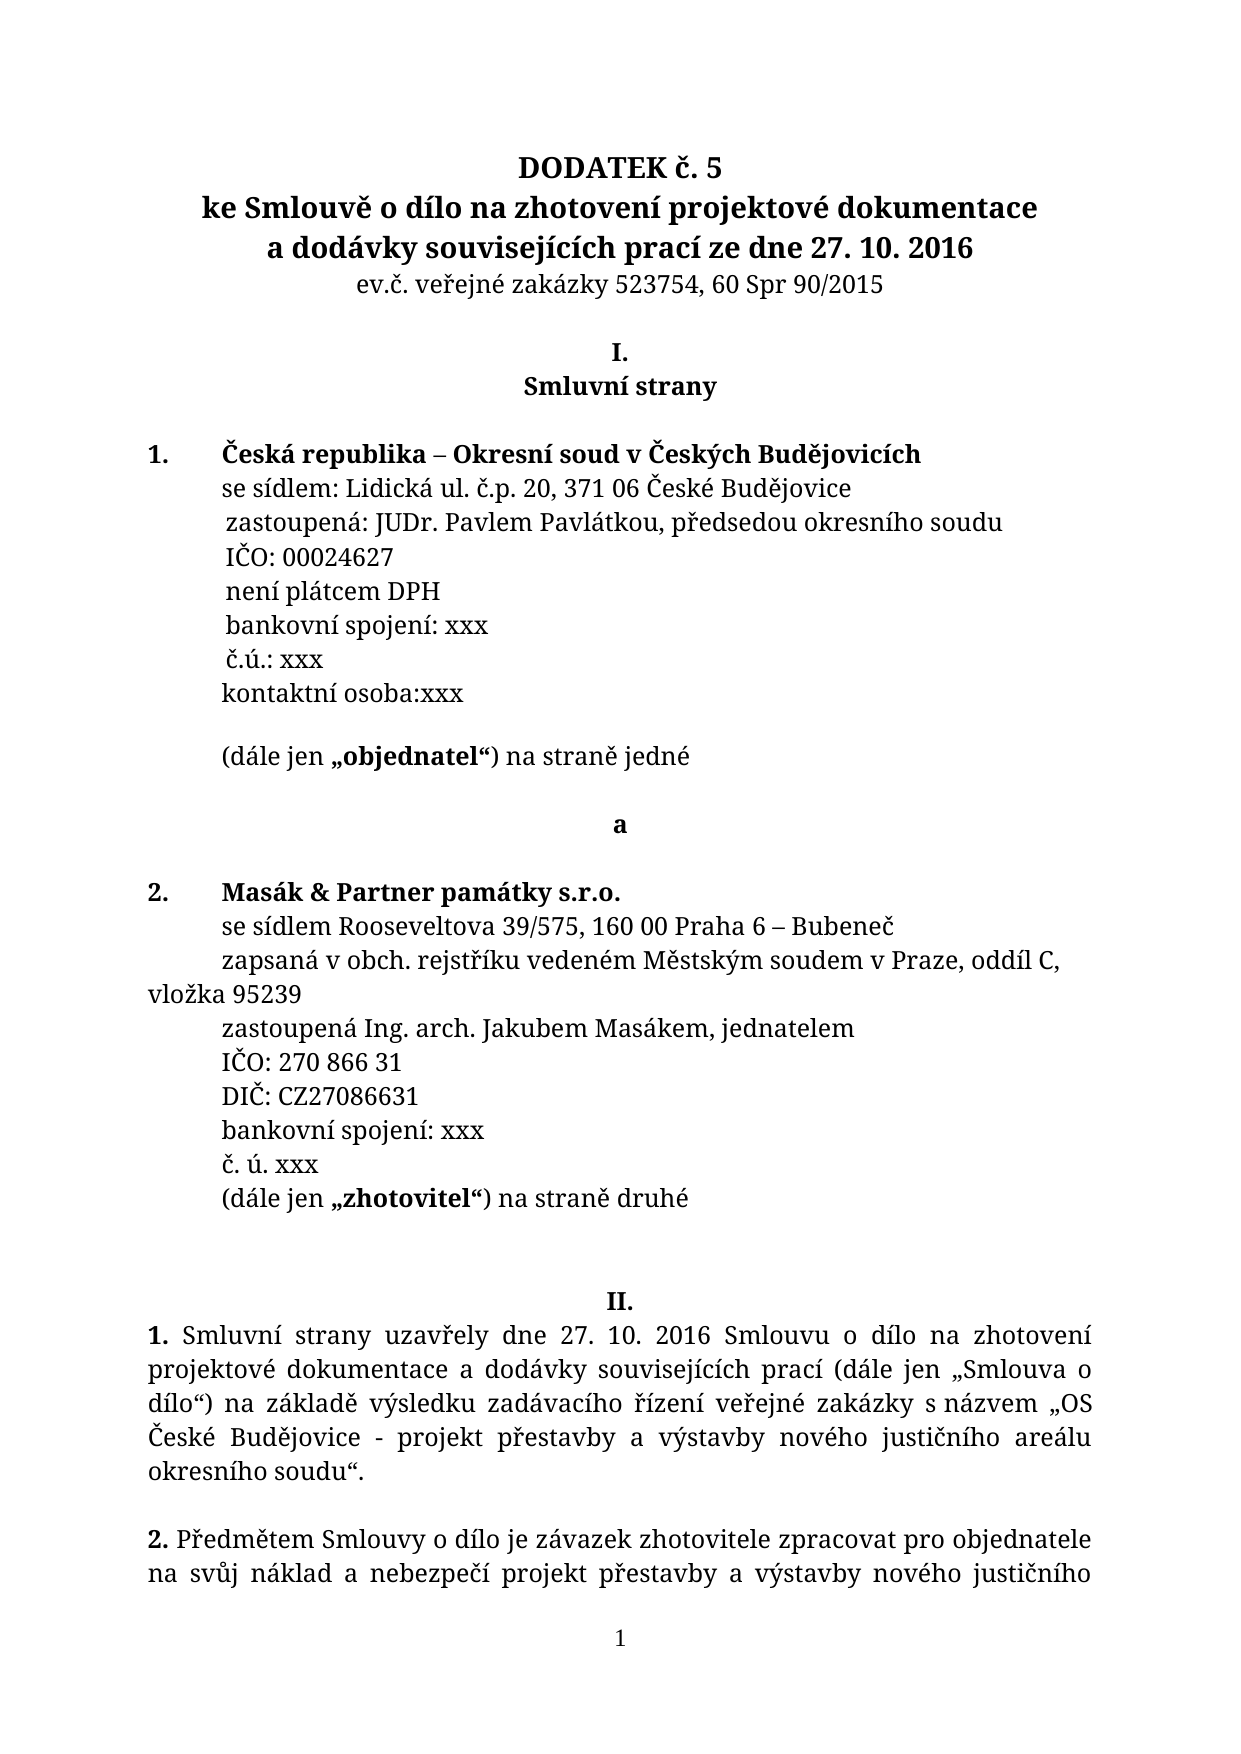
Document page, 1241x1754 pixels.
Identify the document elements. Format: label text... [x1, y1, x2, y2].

text ev.č. veřejné zakázky 523754, 60 Spr 90/2015 [148, 267, 1093, 301]
text Smluvní strany [148, 369, 1093, 403]
text zapsaná v obch. rejstříku vedeném Městským soudem v Praze, oddíl C, vložka 95239 [148, 943, 1093, 1011]
text DIČ: CZ27086631 [148, 1079, 1093, 1113]
text 2. Masák & Partner památky s.r.o. [148, 874, 1093, 908]
text 1. Česká republika – Okresní soud v Českých Budějovicích [148, 437, 1093, 471]
text č. ú. xxx [148, 1147, 1093, 1181]
text I. [148, 335, 1093, 369]
text 1. Smluvní strany uzavřely dne 27. 10. 2016 Smlouvu o dílo na zhotovení projektové dokumentace a dodávky souvisejících prací (dále jen „Smlouva o dílo“) na základě výsledku zadávacího řízení veřejné zakázky s názvem „OS České Budějovice - projekt přestavby a výstavby nového justičního areálu okresního soudu“. [148, 1317, 1093, 1488]
text IČO: 270 866 31 [148, 1045, 1093, 1079]
text bankovní spojení: xxx [148, 1113, 1093, 1147]
text (dále jen „zhotovitel“) na straně druhé [148, 1181, 1093, 1215]
text II. [148, 1283, 1093, 1317]
text DODATEK č. 5 [148, 148, 1093, 187]
text bankovní spojení: xxx [148, 607, 1093, 641]
text (dále jen „objednatel“) na straně jedné [148, 738, 1093, 772]
text a [148, 806, 1093, 840]
text se sídlem Rooseveltova 39/575, 160 00 Praha 6 – Bubeneč [148, 908, 1093, 943]
text IČO: 00024627 [148, 539, 1093, 573]
text ke Smlouvě o dílo na zhotovení projektové dokumentace [148, 187, 1093, 227]
text zastoupená: JUDr. Pavlem Pavlátkou, předsedou okresního soudu [148, 505, 1093, 539]
text kontaktní osoba:xxx [148, 675, 1093, 709]
text a dodávky souvisejících prací ze dne 27. 10. 2016 [148, 227, 1093, 267]
text zastoupená Ing. arch. Jakubem Masákem, jednatelem [148, 1011, 1093, 1045]
text není plátcem DPH [148, 573, 1093, 607]
text se sídlem: Lidická ul. č.p. 20, 371 06 České Budějovice [148, 471, 1093, 505]
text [148, 1522, 1093, 1590]
text č.ú.: xxx [148, 641, 1093, 675]
